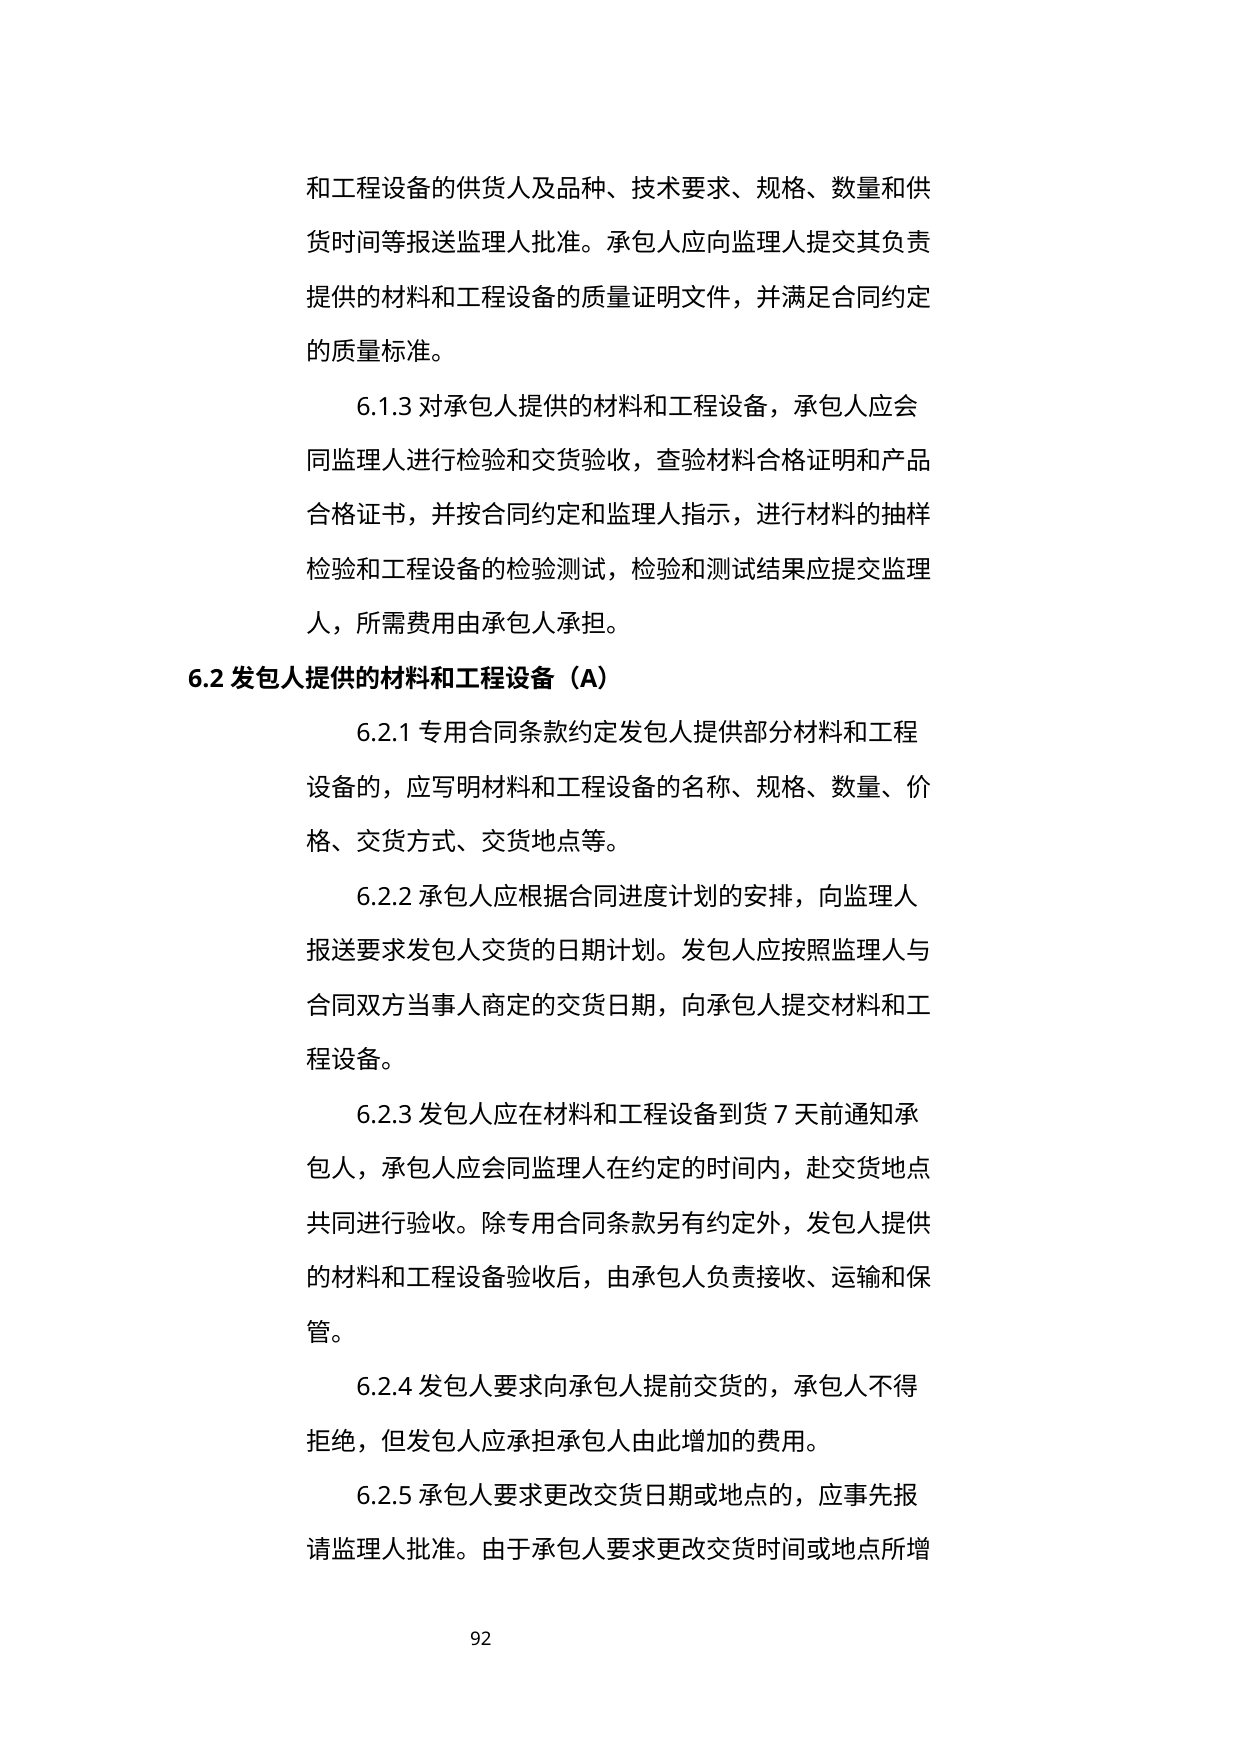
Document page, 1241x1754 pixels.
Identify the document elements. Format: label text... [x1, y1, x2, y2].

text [306, 1476, 937, 1566]
text 6.2 发包人提供的材料和工程设备（A） [188, 658, 1052, 695]
text 6.2.1 专用合同条款约定发包人提供部分材料和工程设备的，应写明材料和工程设备的名称、规格、数量、价格、交货方式、交货地点等。 [306, 713, 937, 858]
text 6.2.4 发包人要求向承包人提前交货的，承包人不得拒绝，但发包人应承担承包人由此增加的费用。 [306, 1367, 937, 1457]
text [306, 168, 937, 368]
text 6.2.3 发包人应在材料和工程设备到货7 天前通知承包人，承包人应会同监理人在约定的时间内，赴交货地点共同进行验收。除专用合同条款另有约定外，发包人提供的材料和工程设备验收后，由承包人负责接收、运输和保管。 [306, 1094, 937, 1348]
text 6.1.3 对承包人提供的材料和工程设备，承包人应会同监理人进行检验和交货验收，查验材料合格证明和产品合格证书，并按合同约定和监理人指示，进行材料的抽样检验和工程设备的检验测试，检验和测试结果应提交监理人，所需费用由承包人承担。 [306, 386, 937, 640]
text 6.2.2 承包人应根据合同进度计划的安排，向监理人报送要求发包人交货的日期计划。发包人应按照监理人与合同双方当事人商定的交货日期，向承包人提交材料和工程设备。 [306, 876, 937, 1076]
